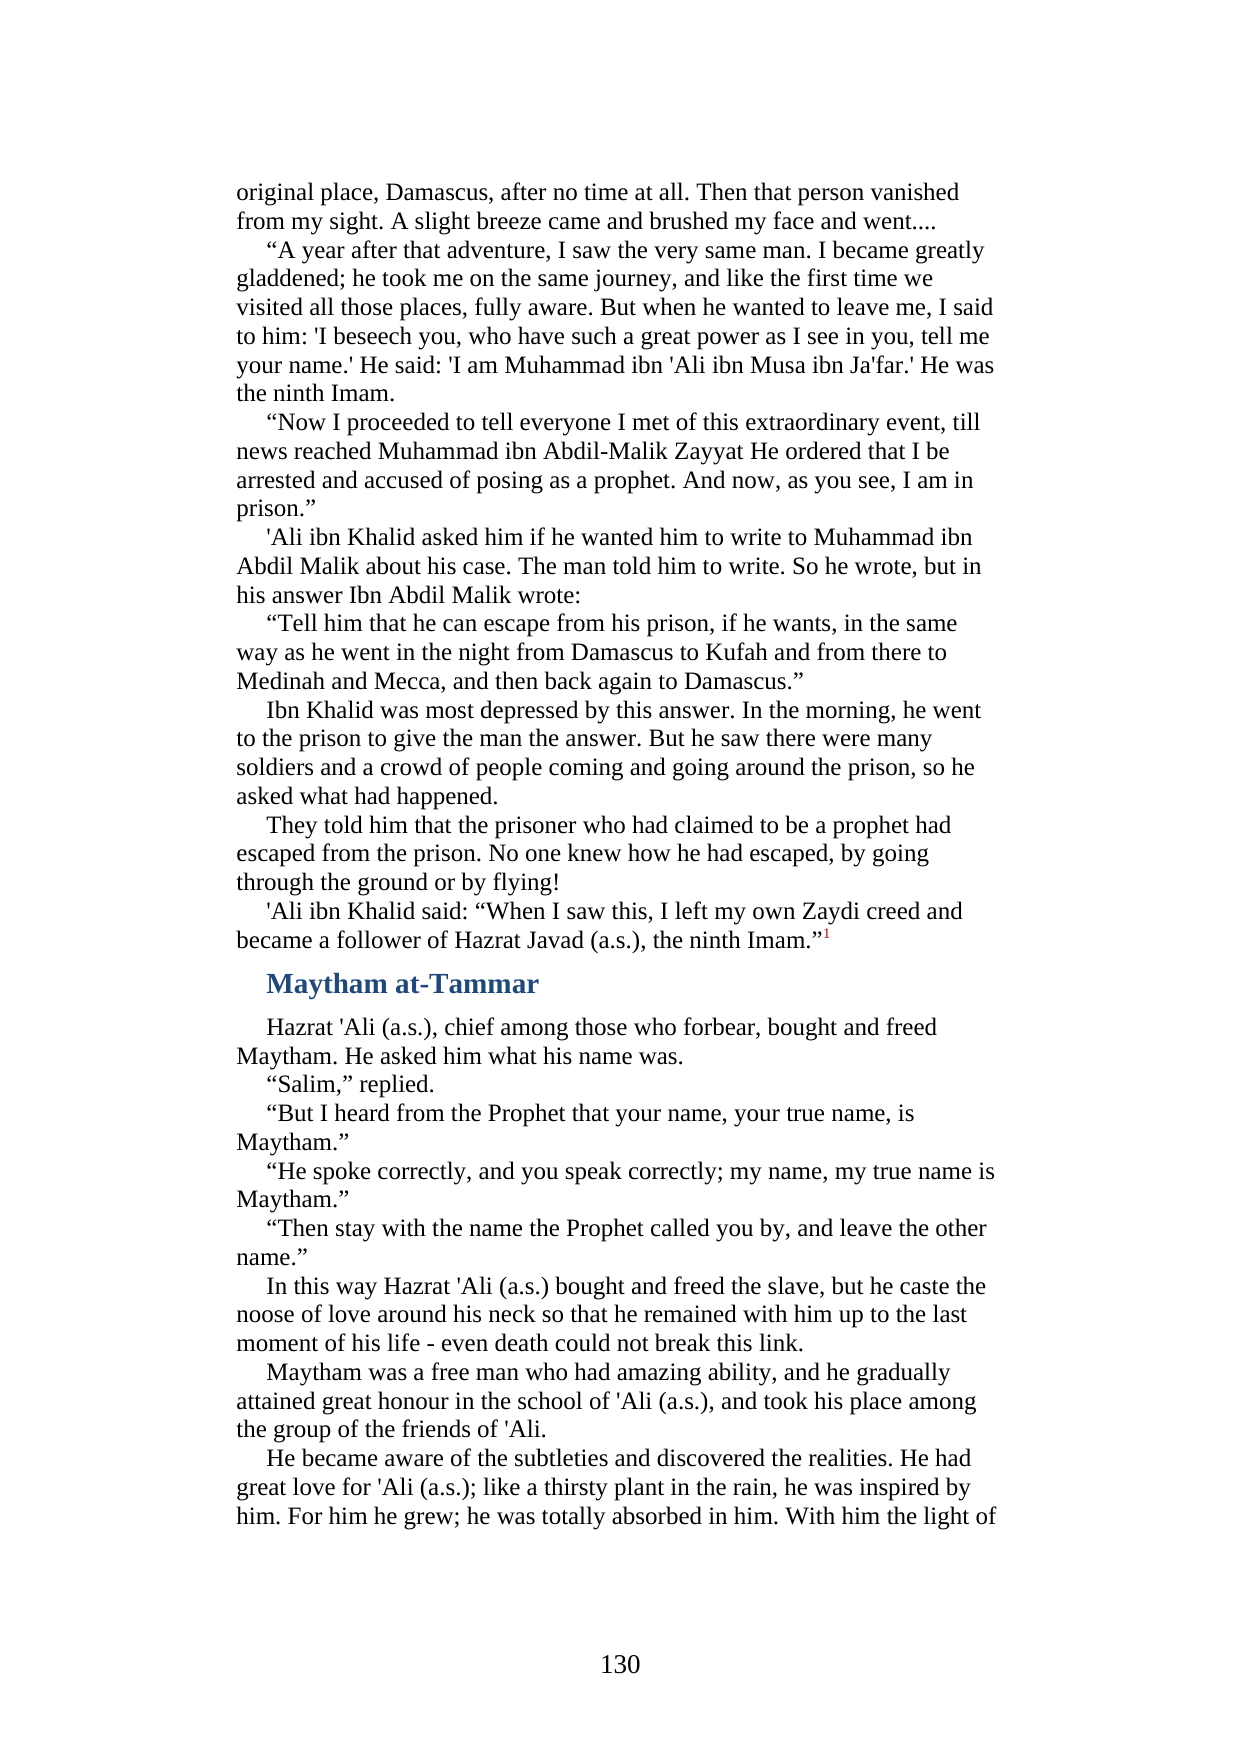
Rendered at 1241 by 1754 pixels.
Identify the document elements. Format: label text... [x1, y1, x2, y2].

text “He spoke correctly, and you speak correctly; my name, my true name is Maytham.” [236, 1156, 1004, 1213]
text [236, 1443, 1004, 1529]
text Ibn Khalid was most depressed by this answer. In the morning, he went to the prison to give the man the answer. But he saw there were many soldiers and a crowd of people coming and going around the prison, so he asked what had happened. [236, 695, 1004, 810]
text 'Ali ibn Khalid said: “When I saw this, I left my own Zaydi creed and became a follower of Hazrat Javad (a.s.), the ninth Imam.”1 [236, 896, 1004, 953]
text They told him that the prisoner who had claimed to be a prophet had escaped from the prison. No one knew how he had escaped, by going through the ground or by flying! [236, 810, 1004, 896]
text “Now I proceeded to tell everyone I met of this extraordinary event, till news reached Muhammad ibn Abdil-Malik Zayyat He ordered that I be arrested and accused of posing as a prophet. And now, as you see, I am in prison.” [236, 407, 1004, 522]
text “Salim,” replied. [236, 1069, 1004, 1098]
text “A year after that adventure, I saw the very same man. I became greatly gladdened; he took me on the same journey, and like the first time we visited all those places, fully aware. But when he wanted to leave me, I said to him: 'I beseech you, who have such a great power as I see in you, tell me your name.' He said: 'I am Muhammad ibn 'Ali ibn Musa ibn Ja'far.' He was the ninth Imam. [236, 235, 1004, 407]
text “Then stay with the name the Prophet called you by, and leave the other name.” [236, 1213, 1004, 1271]
text 'Ali ibn Khalid asked him if he wanted him to write to Muhammad ibn Abdil Malik about his case. The man told him to write. So he wrote, but in his answer Ibn Abdil Malik wrote: [236, 522, 1004, 608]
subtitle Maytham at-Tammar [236, 966, 1004, 999]
text “Tell him that he can escape from his prison, if he wants, in the same way as he went in the night from Damascus to Kufah and from there to Medinah and Mecca, and then back again to Damascus.” [236, 608, 1004, 695]
text In this way Hazrat 'Ali (a.s.) bought and freed the slave, but he caste the noose of love around his neck so that he remained with him up to the last moment of his life - even death could not break this link. [236, 1271, 1004, 1357]
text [236, 177, 1004, 235]
text Hazrat 'Ali (a.s.), chief among those who forbear, bought and freed Maytham. He asked him what his name was. [236, 1012, 1004, 1069]
text Maytham was a free man who had amazing ability, and he gradually attained great honour in the school of 'Ali (a.s.), and took his place among the group of the friends of 'Ali. [236, 1357, 1004, 1443]
text “But I heard from the Prophet that your name, your true name, is Maytham.” [236, 1098, 1004, 1156]
